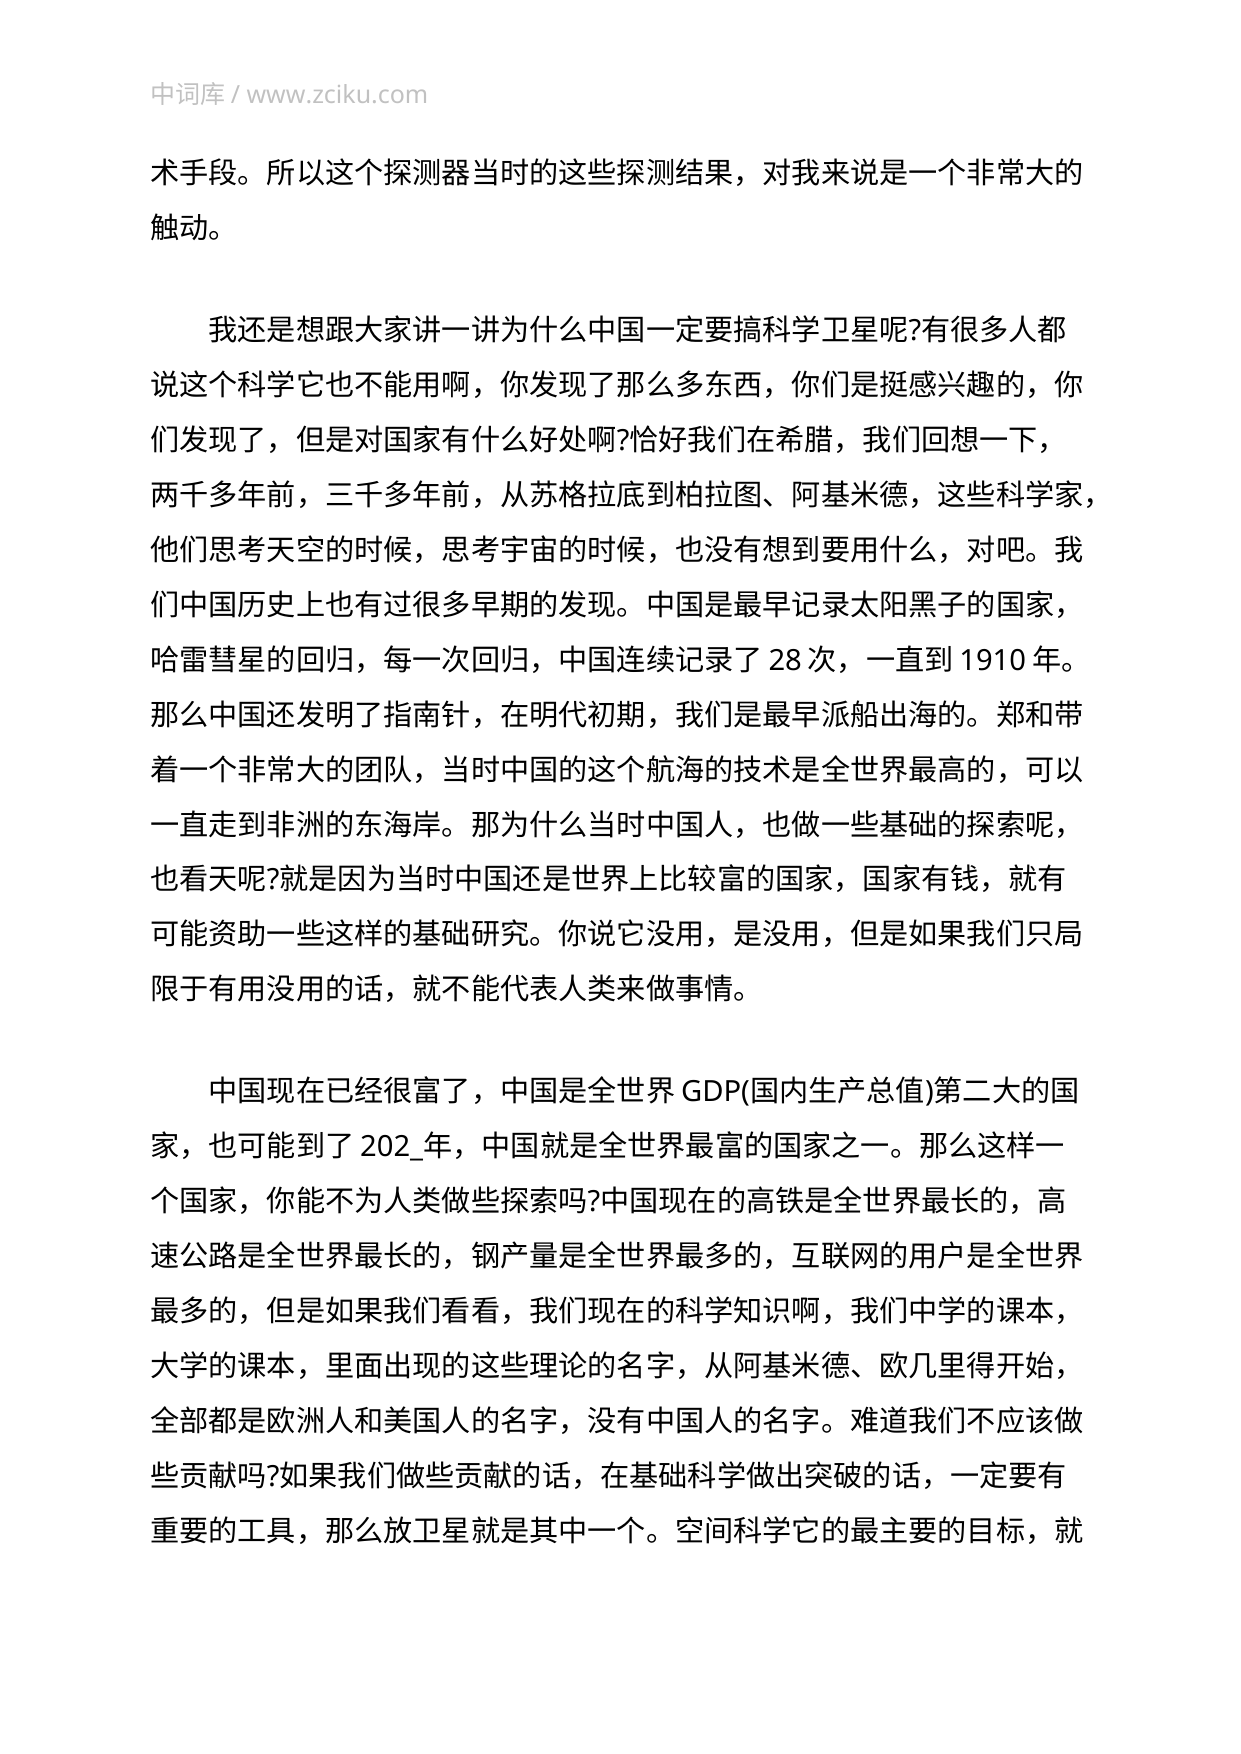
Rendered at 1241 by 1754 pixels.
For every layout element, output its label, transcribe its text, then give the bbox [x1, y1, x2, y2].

text 我还是想跟大家讲一讲为什么中国一定要搞科学卫星呢?有很多人都说这个科学它也不能用啊，你发现了那么多东西，你们是挺感兴趣的，你们发现了，但是对国家有什么好处啊?恰好我们在希腊，我们回想一下，两千多年前，三千多年前，从苏格拉底到柏拉图、阿基米德，这些科学家，他们思考天空的时候，思考宇宙的时候，也没有想到要用什么，对吧。我们中国历史上也有过很多早期的发现。中国是最早记录太阳黑子的国家，哈雷彗星的回归，每一次回归，中国连续记录了28次，一直到1910年。那么中国还发明了指南针，在明代初期，我们是最早派船出海的。郑和带着一个非常大的团队，当时中国的这个航海的技术是全世界最高的，可以一直走到非洲的东海岸。那为什么当时中国人，也做一些基础的探索呢，也看天呢?就是因为当时中国还是世界上比较富的国家，国家有钱，就有可能资助一些这样的基础研究。你说它没用，是没用，但是如果我们只局限于有用没用的话，就不能代表人类来做事情。 [150, 307, 1090, 1008]
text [150, 1068, 1090, 1549]
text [150, 150, 1090, 247]
